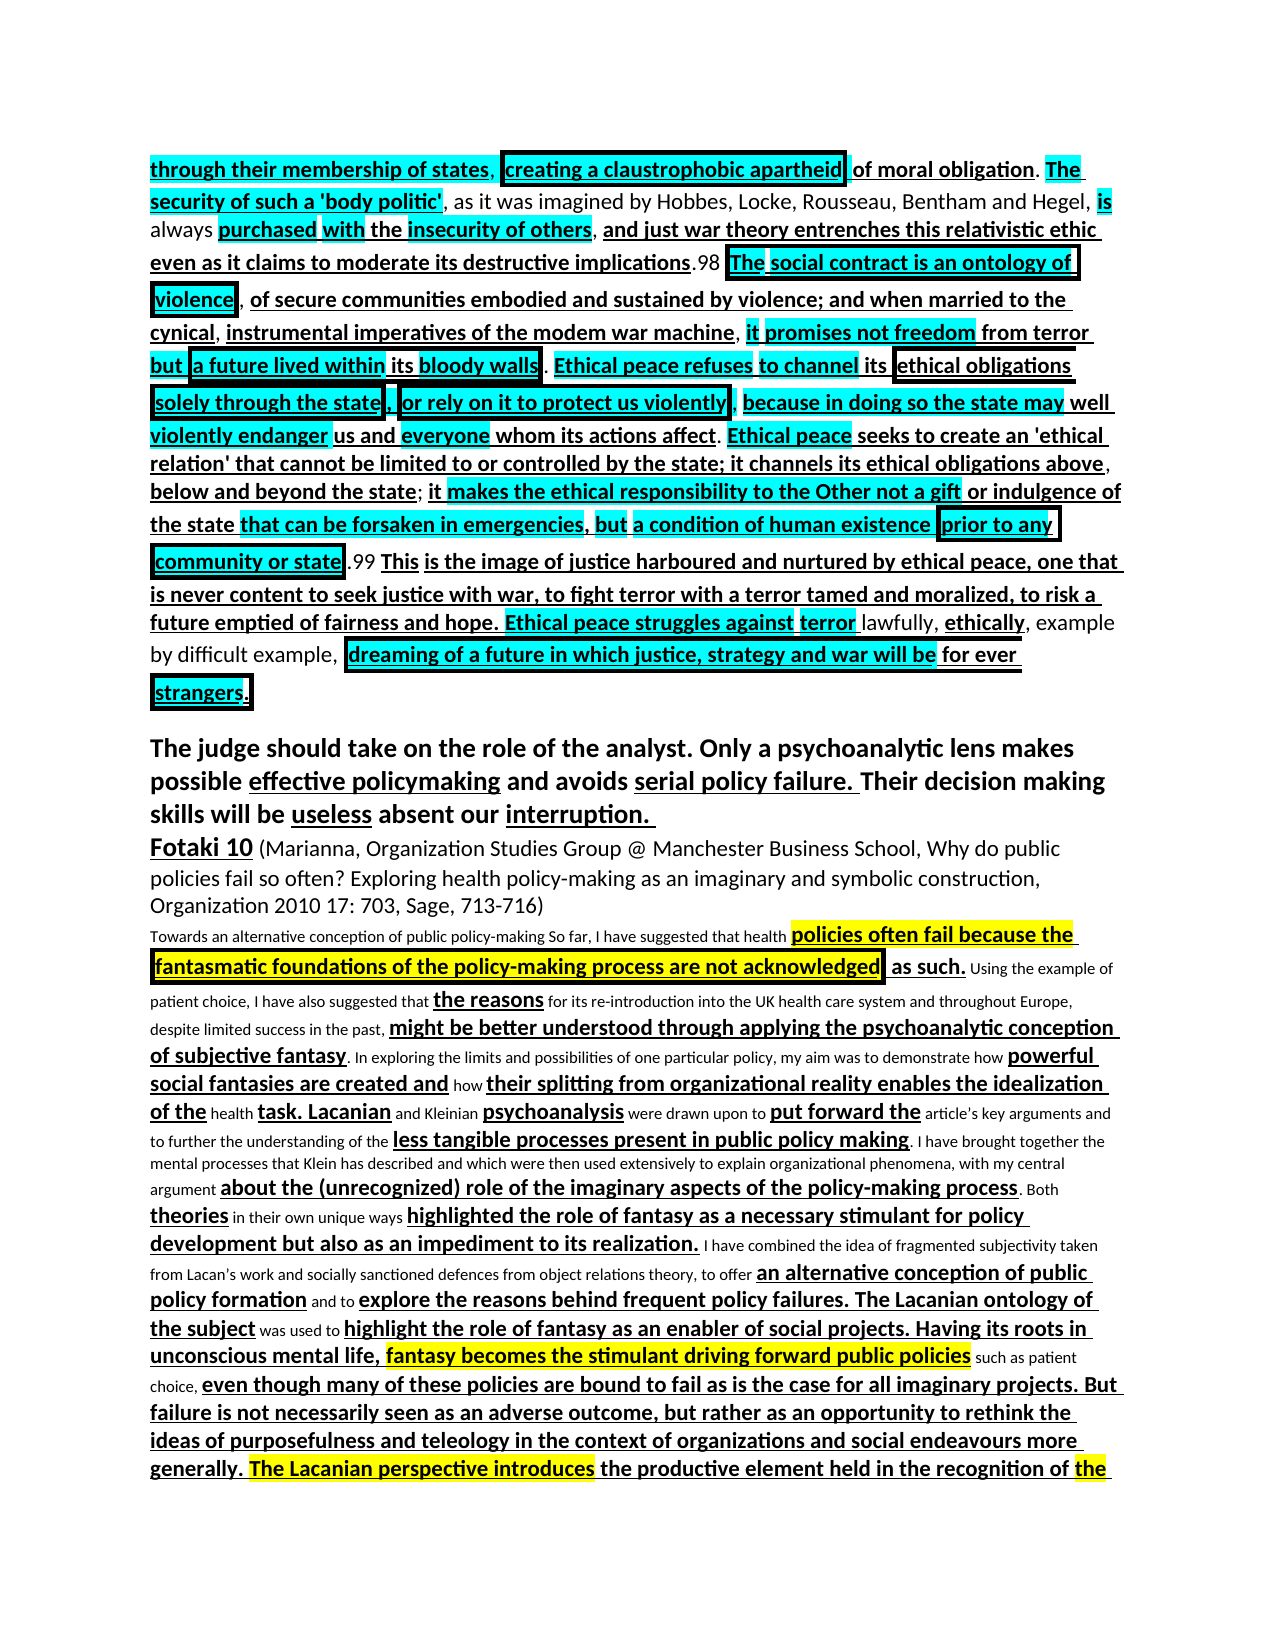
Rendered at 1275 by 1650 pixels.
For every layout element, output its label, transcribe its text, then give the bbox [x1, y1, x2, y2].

subtitle The judge should take on the role of the analyst. Only a psychoanalytic lens makes possible effective policymaking and avoids serial policy failure. Their decision making skills will be useless absent our interruption. [150, 732, 1125, 831]
text Fotaki 10 (Marianna, Organization Studies Group @ Manchester Business School, Why do public policies fail so often? Exploring health policy-making as an imaginary and symbolic construction, Organization 2010 17: 703, Sage, 713-716) [150, 831, 1125, 920]
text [150, 920, 1125, 1482]
text through their membership of states, creating a claustrophobic apartheid of moral obligation. The security of such a 'body politic', as it was imagined by Hobbes, Locke, Rousseau, Bentham and Hegel, is always purchased with the insecurity of others, and just war theory entrenches this relativistic ethic even as it claims to moderate its destructive implications.98 The social contract is an ontology of violence, of secure communities embodied and sustained by violence; and when married to the cynical, instrumental imperatives of the modem war machine, it promises not freedom from terror but a future lived within its bloody walls. Ethical peace refuses to channel its ethical obligations solely through the state, or rely on it to protect us violently, because in doing so the state may well violently endanger us and everyone whom its actions affect. Ethical peace seeks to create an 'ethical relation' that cannot be limited to or controlled by the state; it channels its ethical obligations above, below and beyond the state; it makes the ethical responsibility to the Other not a gift or indulgence of the state that can be forsaken in emergencies, but a condition of human existence prior to any community or state.99 This is the image of justice harboured and nurtured by ethical peace, one that is never content to seek justice with war, to fight terror with a terror tamed and moralized, to risk a future emptied of fairness and hope. Ethical peace struggles against terror lawfully, ethically, example by difficult example, dreaming of a future in which justice, strategy and war will be for ever strangers. [150, 150, 1125, 711]
